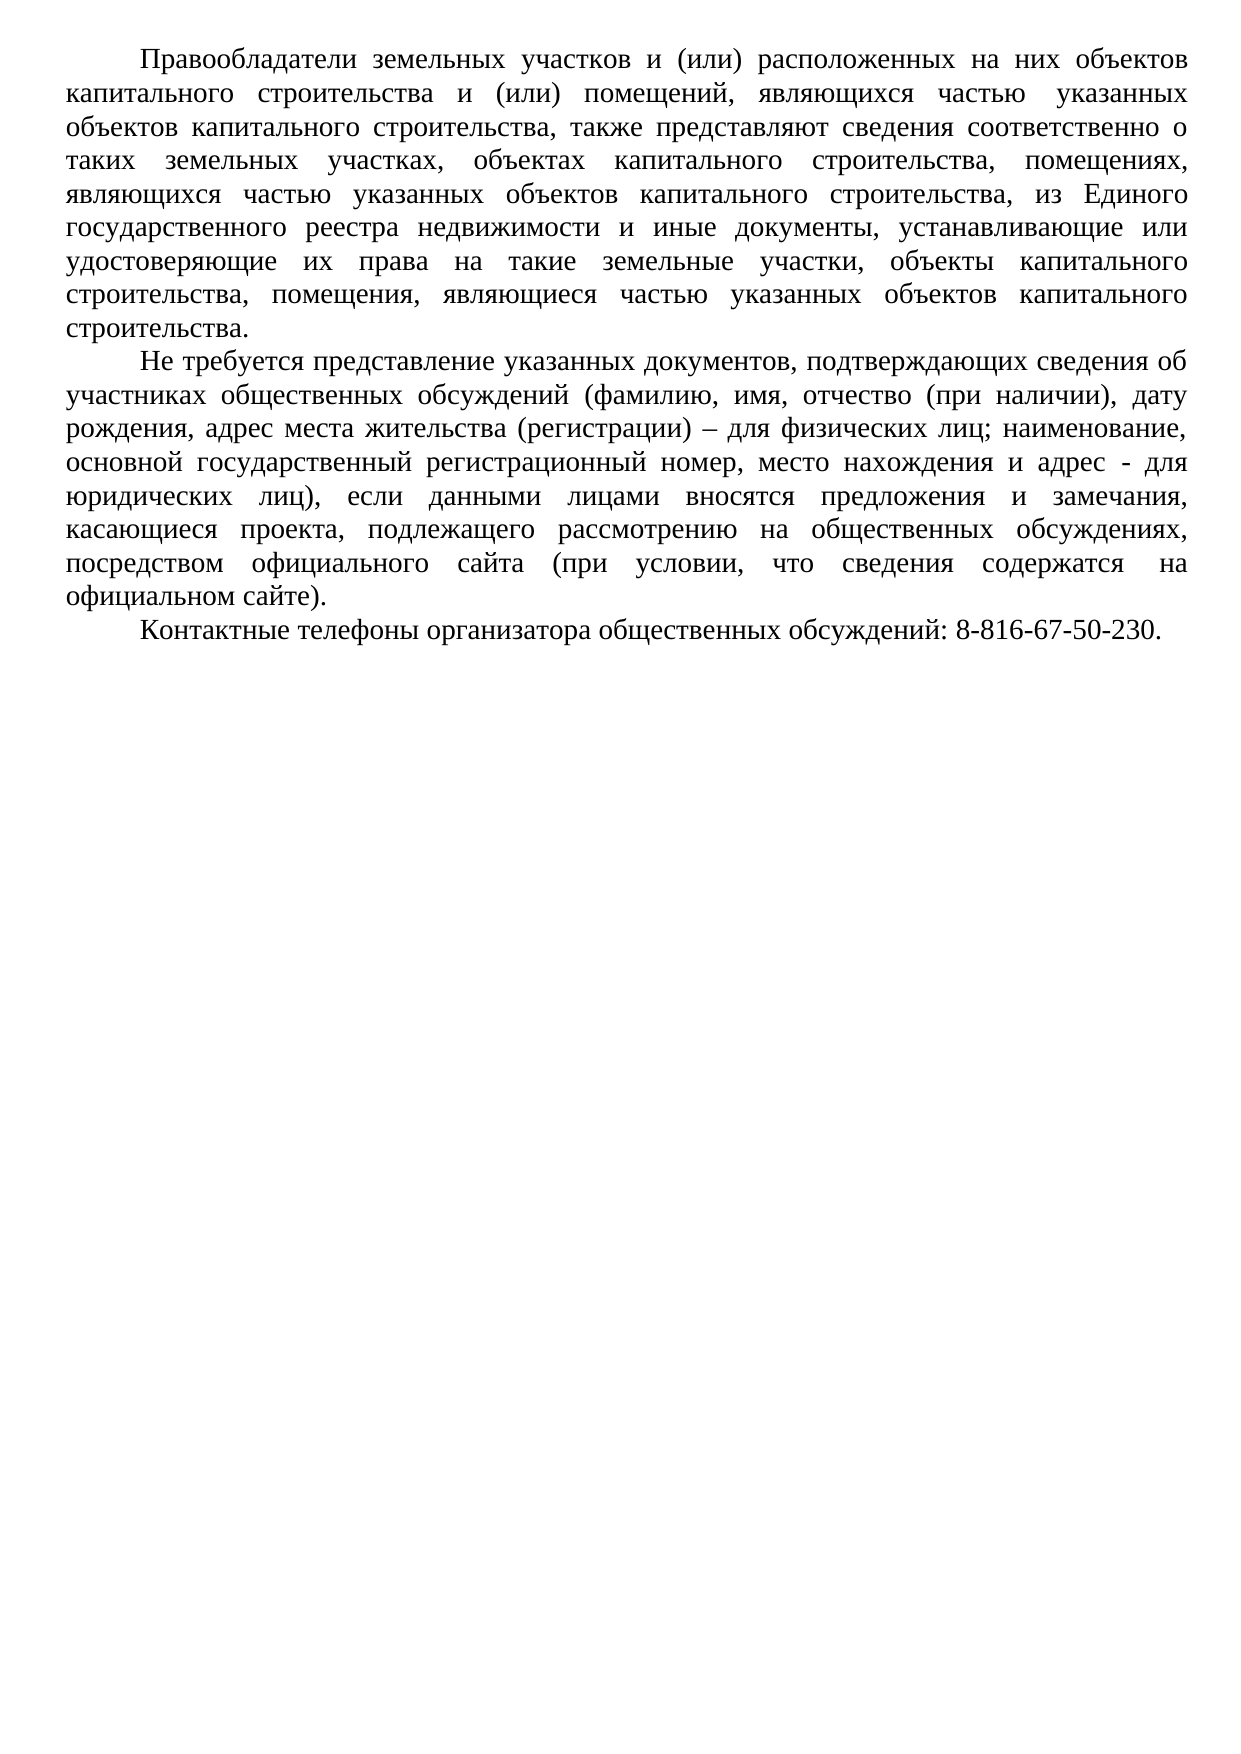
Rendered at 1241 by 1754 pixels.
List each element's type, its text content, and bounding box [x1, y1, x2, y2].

text Правообладатели земельных участков и (или) расположенных на них объектов капитального строительства и (или) помещений, являющихся частью указанных объектов капитального строительства, также представляют сведения соответственно о таких земельных участках, объектах капитального строительства, помещениях, являющихся частью указанных объектов капитального строительства, из Единого государственного реестра недвижимости и иные документы, устанавливающие или удостоверяющие их права на такие земельные участки, объекты капитального строительства, помещения, являющиеся частью указанных объектов капитального строительства. [66, 42, 1188, 343]
text Не требуется представление указанных документов, подтверждающих сведения об участниках общественных обсуждений (фамилию, имя, отчество (при наличии), дату рождения, адрес места жительства (регистрации) – для физических лиц; наименование, основной государственный регистрационный номер, место нахождения и адрес - для юридических лиц), если данными лицами вносятся предложения и замечания, касающиеся проекта, подлежащего рассмотрению на общественных обсуждениях, посредством официального сайта (при условии, что сведения содержатся на официальном сайте). [66, 343, 1188, 612]
text Контактные телефоны организатора общественных обсуждений: 8-816-67-50-230. [139, 612, 1201, 645]
